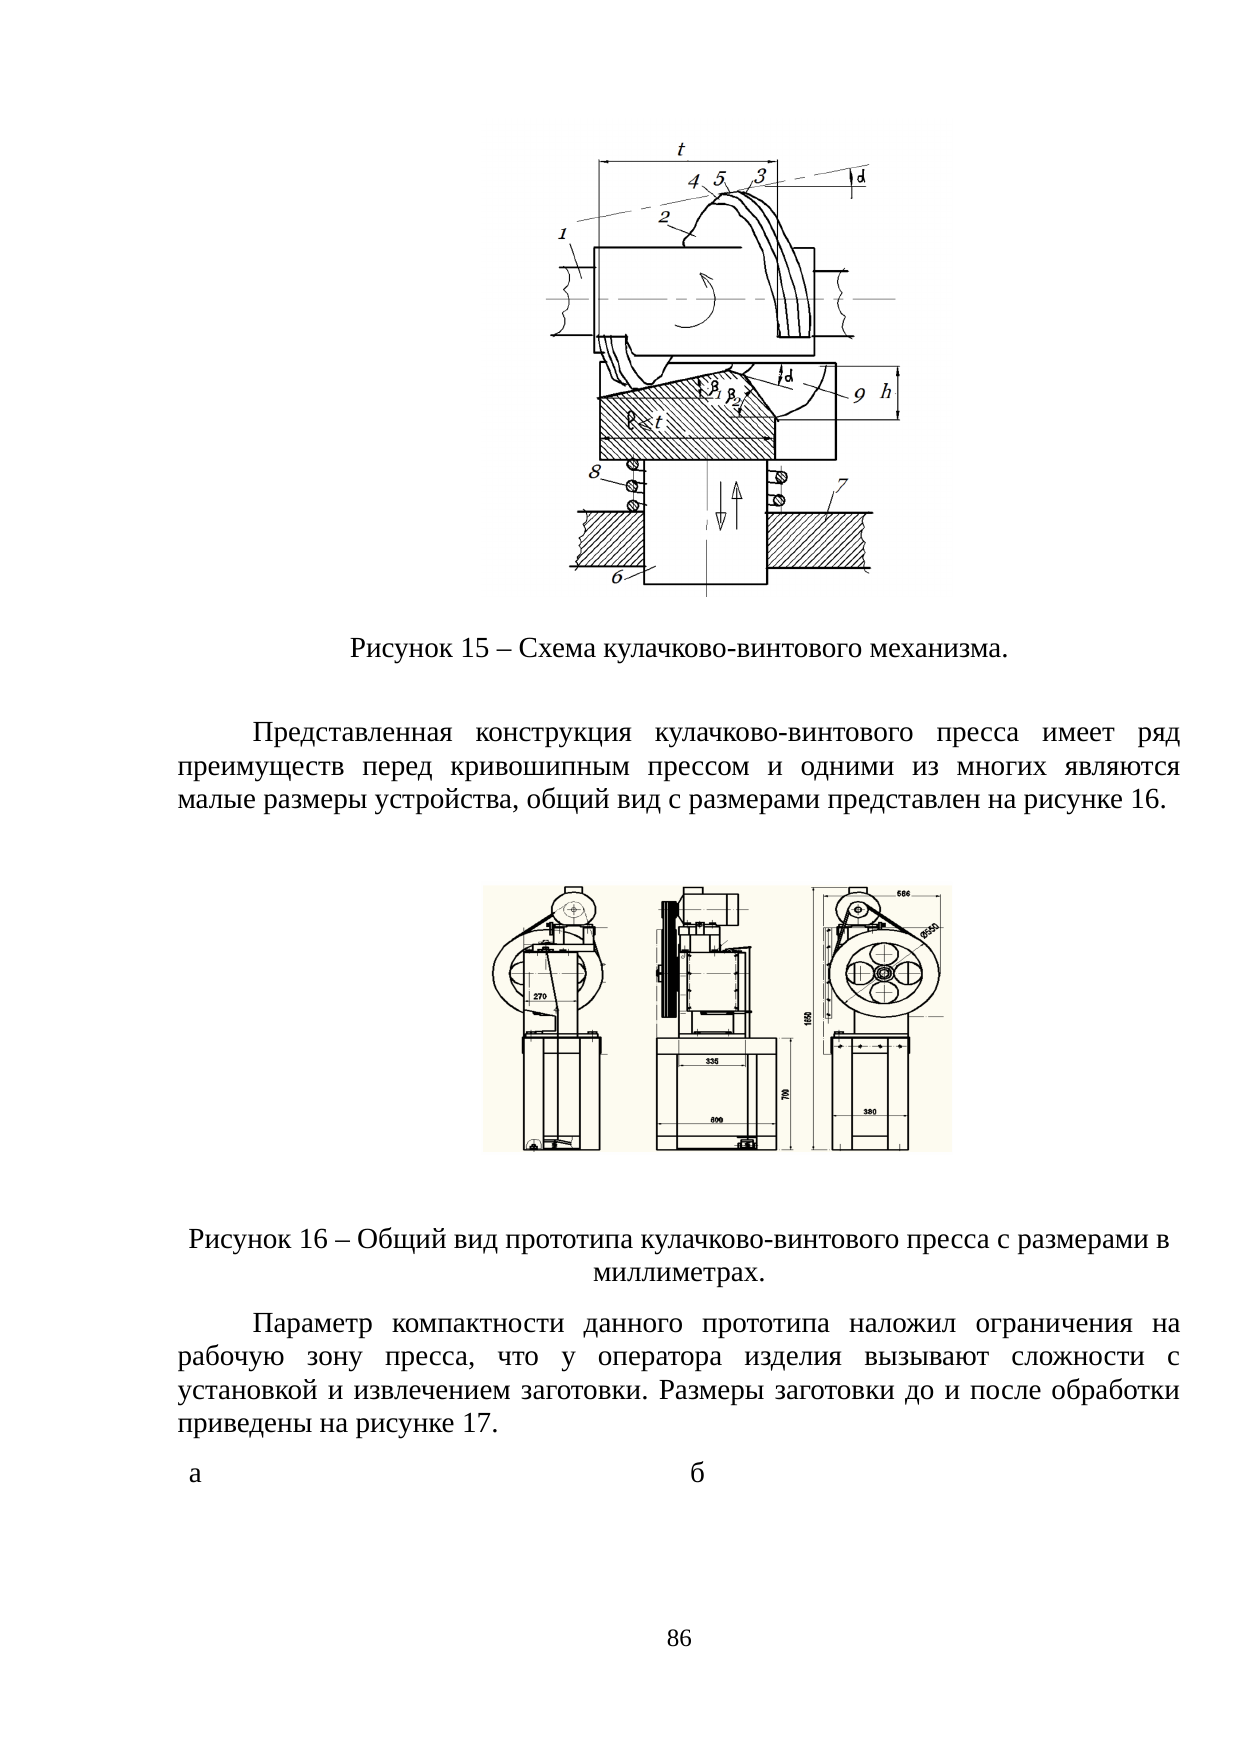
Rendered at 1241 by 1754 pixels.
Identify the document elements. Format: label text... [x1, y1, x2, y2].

text Представленная конструкция кулачково-винтового пресса имеет ряд преимуществ перед кривошипным прессом и одними из многих являются малые размеры устройства, общий вид с размерами представлен на рисунке 16. [177, 714, 1181, 815]
picture [480, 881, 953, 1155]
text Параметр компактности данного прототипа наложил ограничения на рабочую зону пресса, что у оператора изделия вызывают сложности с установкой и извлечением заготовки. Размеры заготовки до и после обработки приведены на рисунке 17. [177, 1305, 1181, 1439]
text Рисунок 15 – Схема кулачково-винтового механизма. [177, 631, 1181, 664]
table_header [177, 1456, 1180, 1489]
text Рисунок 16 – Общий вид прототипа кулачково-винтового пресса с размерами в миллиметрах. [177, 1221, 1181, 1288]
picture [480, 118, 953, 597]
